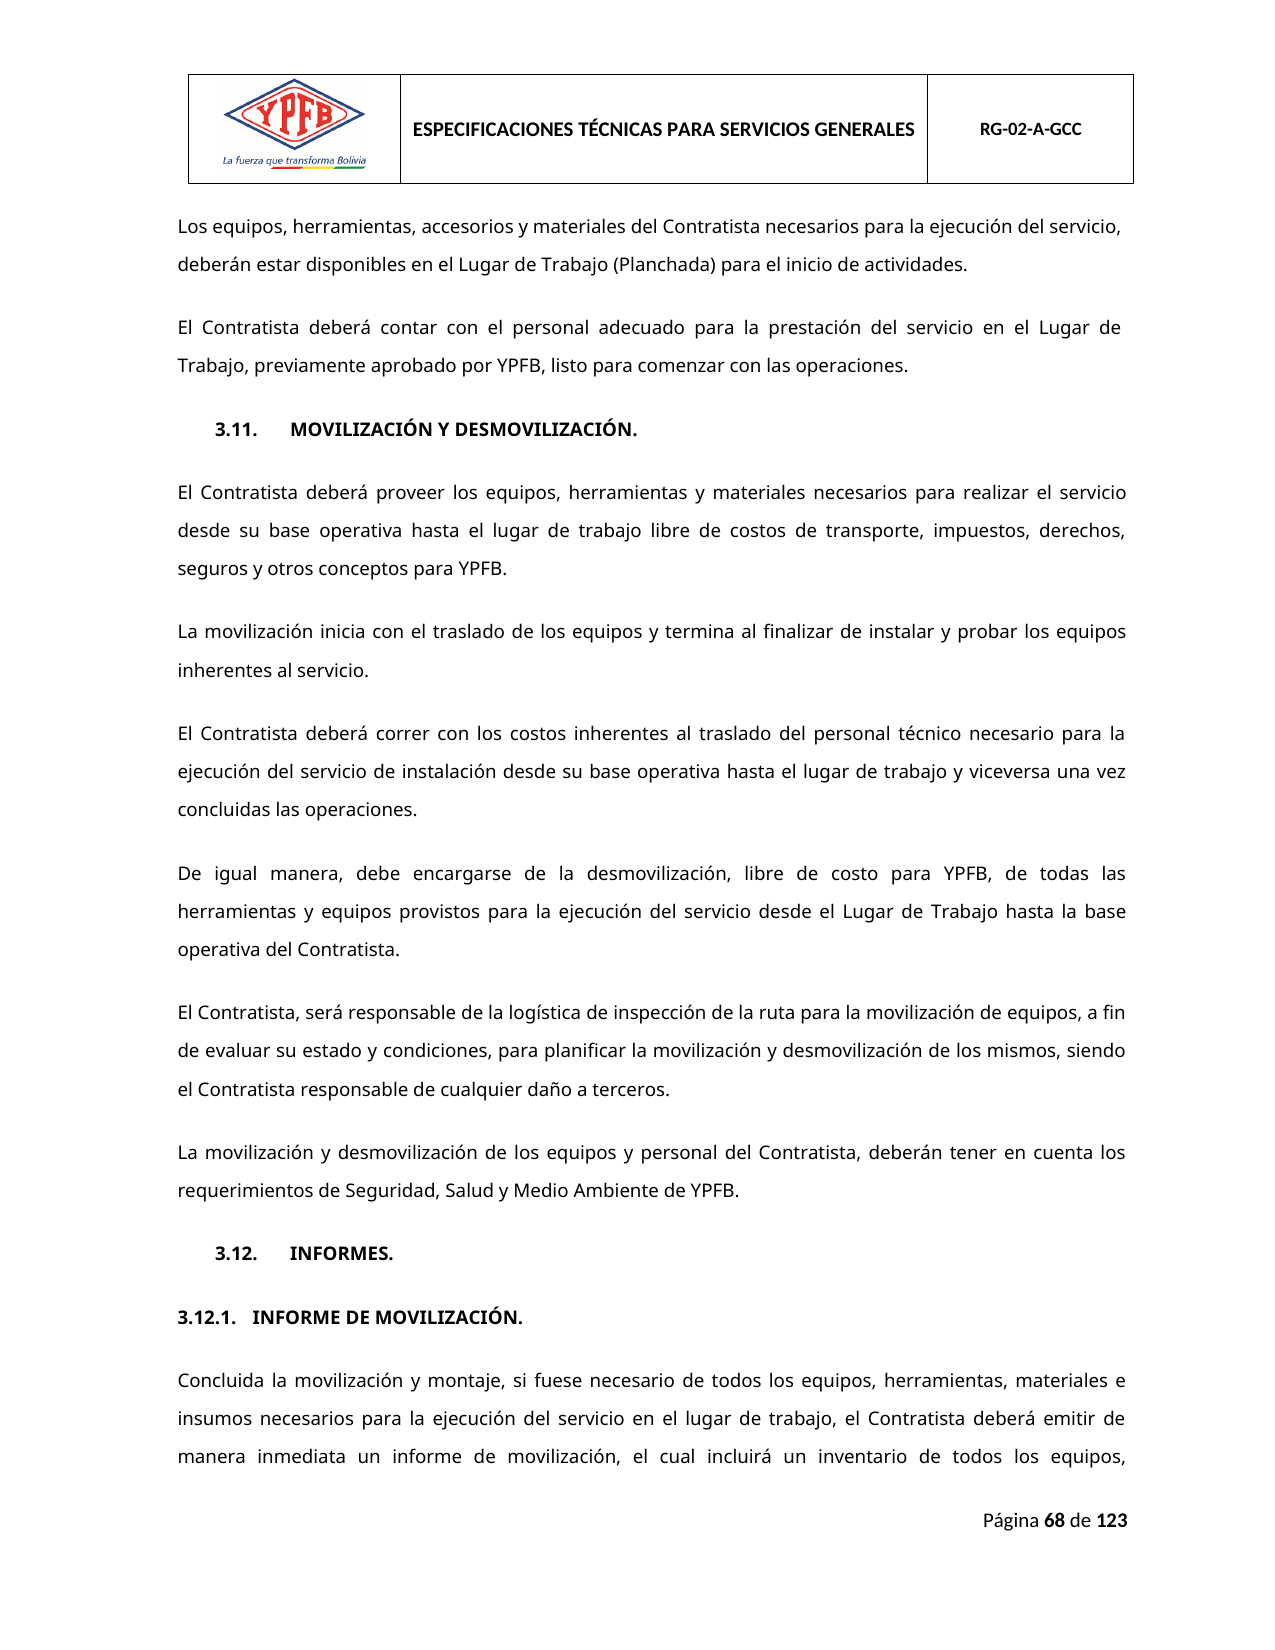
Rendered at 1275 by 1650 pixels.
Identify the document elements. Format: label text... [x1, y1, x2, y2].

text El Contratista deberá correr con los costos inherentes al traslado del personal técnico necesario para la ejecución del servicio de instalación desde su base operativa hasta el lugar de trabajo y viceversa una vez concluidas las operaciones. [177, 720, 1127, 822]
text La movilización inicia con el traslado de los equipos y termina al finalizar de instalar y probar los equipos inherentes al servicio. [177, 619, 1127, 682]
text INFORME DE MOVILIZACIÓN. [177, 1304, 1122, 1329]
text El Contratista, será responsable de la logística de inspección de la ruta para la movilización de equipos, a fin de evaluar su estado y condiciones, para planificar la movilización y desmovilización de los mismos, siendo el Contratista responsable de cualquier daño a terceros. [177, 999, 1127, 1102]
text La movilización y desmovilización de los equipos y personal del Contratista, deberán tener en cuenta los requerimientos de Seguridad, Salud y Medio Ambiente de YPFB. [177, 1139, 1127, 1203]
text INFORMES. [215, 1241, 1127, 1266]
text El Contratista deberá contar con el personal adecuado para la prestación del servicio en el Lugar de Trabajo, previamente aprobado por YPFB, listo para comenzar con las operaciones. [177, 314, 1122, 378]
text El Contratista deberá proveer los equipos, herramientas y materiales necesarios para realizar el servicio desde su base operativa hasta el lugar de trabajo libre de costos de transporte, impuestos, derechos, seguros y otros conceptos para YPFB. [177, 479, 1127, 581]
picture [220, 75, 367, 174]
text De igual manera, debe encargarse de la desmovilización, libre de costo para YPFB, de todas las herramientas y equipos provistos para la ejecución del servicio desde el Lugar de Trabajo hasta la base operativa del Contratista. [177, 860, 1127, 962]
text MOVILIZACIÓN Y DESMOVILIZACIÓN. [215, 416, 1127, 441]
text Los equipos, herramientas, accesorios y materiales del Contratista necesarios para la ejecución del servicio, deberán estar disponibles en el Lugar de Trabajo (Planchada) para el inicio de actividades. [177, 213, 1122, 277]
